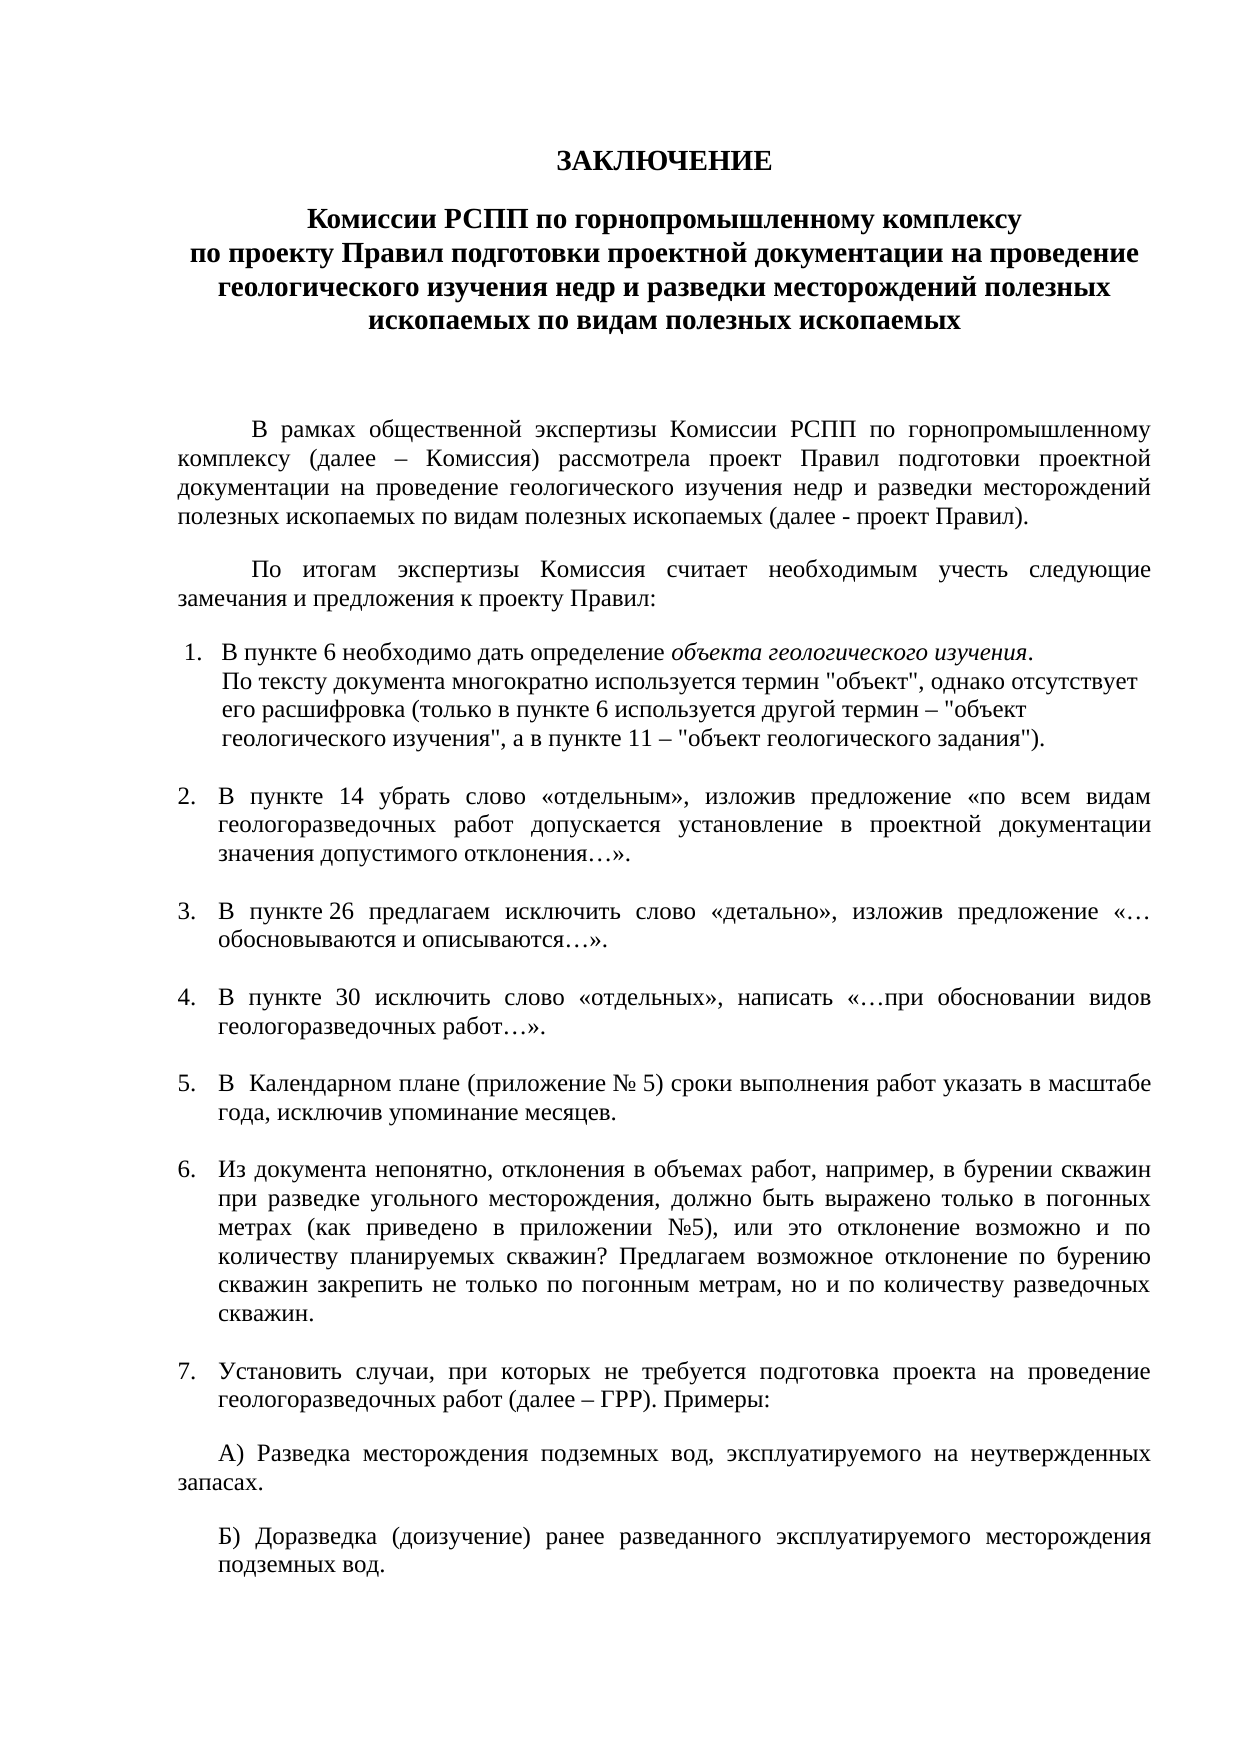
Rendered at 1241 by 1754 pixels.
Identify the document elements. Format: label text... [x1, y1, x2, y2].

list Из документа непонятно, отклонения в объемах работ, например, в бурении скважин при разведке угольного месторождения, должно быть выражено только в погонных метрах (как приведено в приложении №5), или это отклонение возможно и по количеству планируемых скважин? Предлагаем возможное отклонение по бурению скважин закрепить не только по погонным метрам, но и по количеству разведочных скважин. [177, 1154, 1152, 1327]
text А) Разведка месторождения подземных вод, эксплуатируемого на неутвержденных запасах. [177, 1438, 1152, 1496]
list В Календарном плане (приложение № 5) сроки выполнения работ указать в масштабе года, исключив упоминание месяцев. [177, 1068, 1152, 1126]
text ЗАКЛЮЧЕНИЕ [177, 143, 1152, 177]
text По итогам экспертизы Комиссия считает необходимым учесть следующие замечания и предложения к проекту Правил: [177, 554, 1152, 612]
text Б) Доразведка (доизучение) ранее разведанного эксплуатируемого месторождения подземных вод. [218, 1521, 1152, 1578]
list В пункте 6 необходимо дать определение объекта геологического изучения. [183, 637, 1152, 666]
list В пункте 30 исключить слово «отдельных», написать «…при обосновании видов геологоразведочных работ…». [177, 982, 1152, 1039]
list В пункте 26 предлагаем исключить слово «детально», изложив предложение «…обосновываются и описываются…». [177, 896, 1152, 953]
text По тексту документа многократно используется термин "объект", однако отсутствует его расшифровка (только в пункте 6 используется другой термин – "объект геологического изучения", а в пункте 11 – "объект геологического задания"). [222, 666, 1152, 752]
text В рамках общественной экспертизы Комиссии РСПП по горнопромышленному комплексу (далее – Комиссия) рассмотрела проект Правил подготовки проектной документации на проведение геологического изучения недр и разведки месторождений полезных ископаемых по видам полезных ископаемых (далее - проект Правил). [177, 414, 1152, 529]
text Комиссии РСПП по горнопромышленному комплексу по проекту Правил подготовки проектной документации на проведение геологического изучения недр и разведки месторождений полезных ископаемых по видам полезных ископаемых [177, 202, 1152, 336]
list В пункте 14 убрать слово «отдельным», изложив предложение «по всем видам геологоразведочных работ допускается установление в проектной документации значения допустимого отклонения…». [177, 781, 1152, 867]
list Установить случаи, при которых не требуется подготовка проекта на проведение геологоразведочных работ (далее – ГРР). Примеры: [177, 1356, 1152, 1413]
